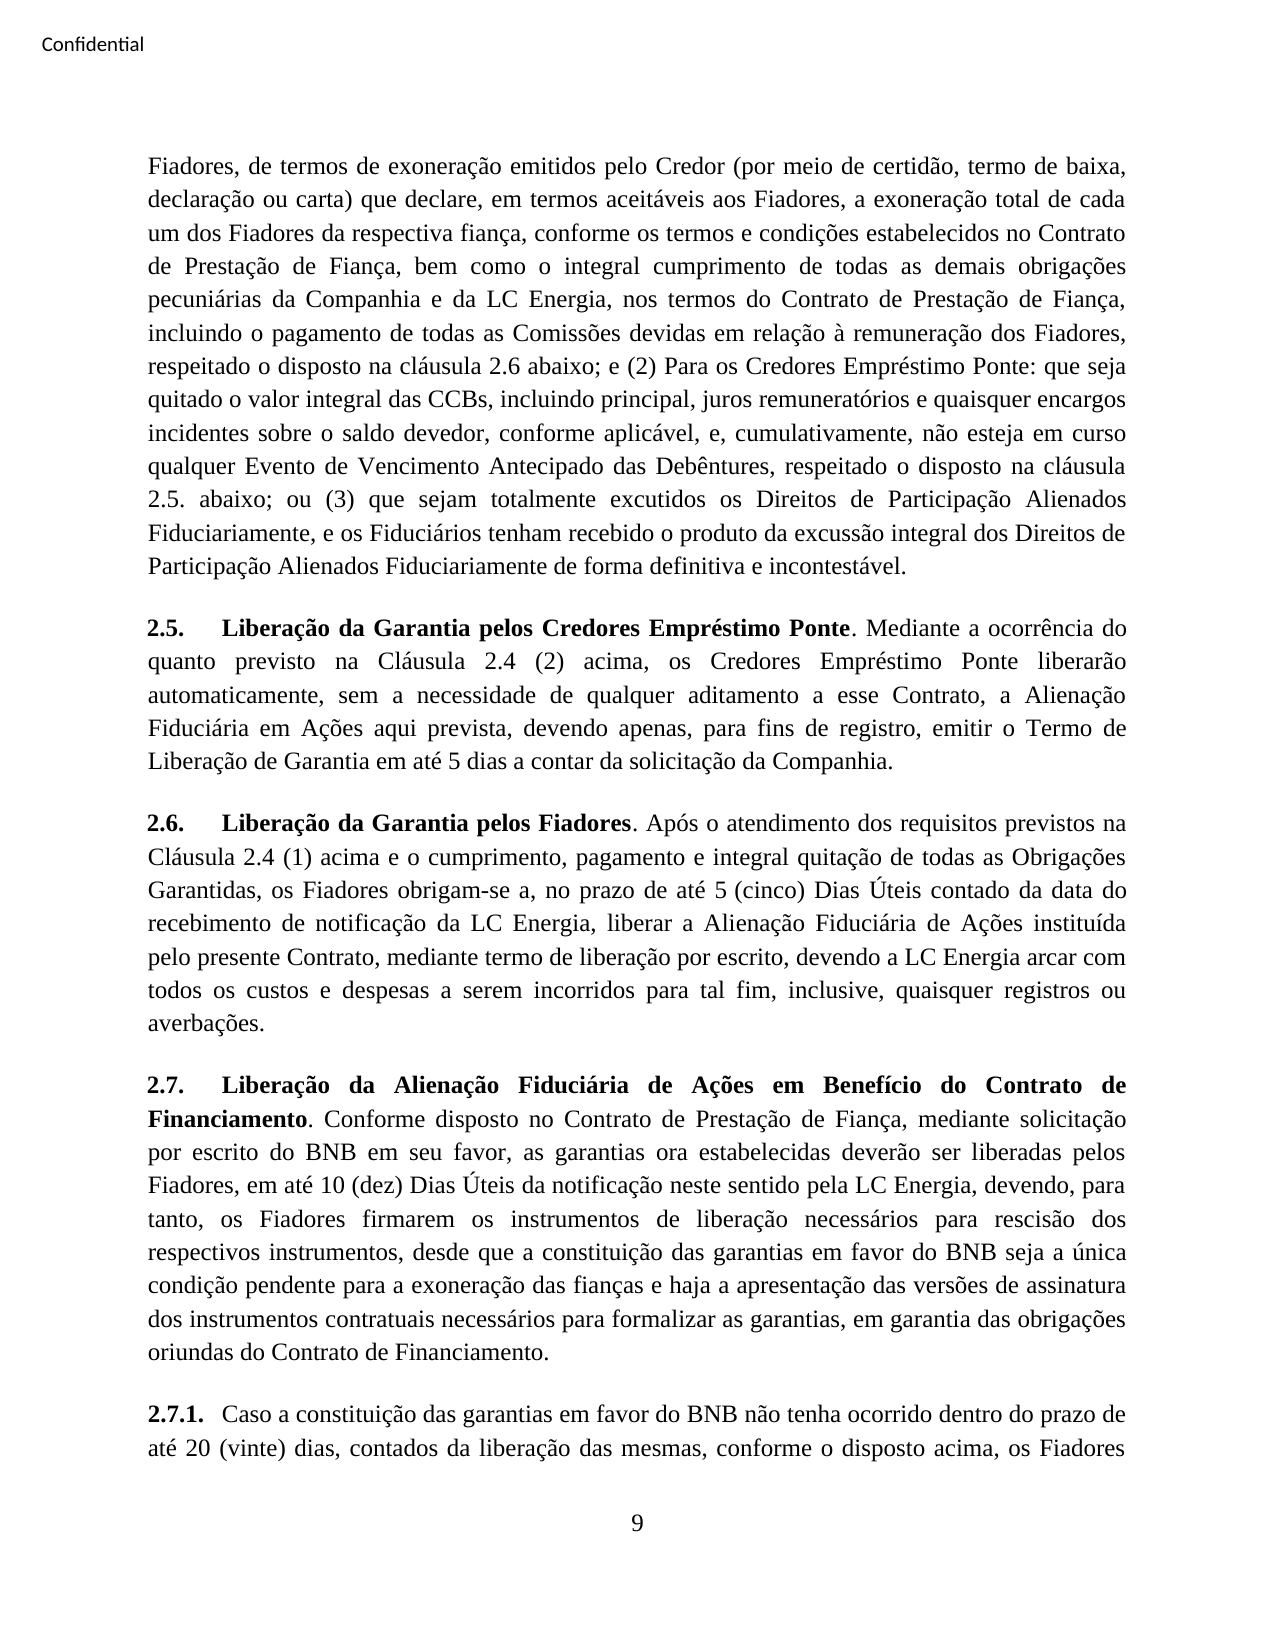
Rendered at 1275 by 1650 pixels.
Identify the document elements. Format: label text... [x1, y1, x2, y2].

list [148, 1396, 1127, 1463]
list Liberação da Garantia pelos Credores Empréstimo Ponte. Mediante a ocorrência do quanto previsto na Cláusula 2.4 (2) acima, os Credores Empréstimo Ponte liberarão automaticamente, sem a necessidade de qualquer aditamento a esse Contrato, a Alienação Fiduciária em Ações aqui prevista, devendo apenas, para fins de registro, emitir o Termo de Liberação de Garantia em até 5 dias a contar da solicitação da Companhia. [147, 610, 1127, 776]
list Liberação da Garantia pelos Fiadores. Após o atendimento dos requisitos previstos na Cláusula 2.4 (1) acima e o cumprimento, pagamento e integral quitação de todas as Obrigações Garantidas, os Fiadores obrigam-se a, no prazo de até 5 (cinco) Dias Úteis contado da data do recebimento de notificação da LC Energia, liberar a Alienação Fiduciária de Ações instituída pelo presente Contrato, mediante termo de liberação por escrito, devendo a LC Energia arcar com todos os custos e despesas a serem incorridos para tal fim, inclusive, quaisquer registros ou averbações. [147, 805, 1127, 1038]
list Liberação da Alienação Fiduciária de Ações em Benefício do Contrato de Financiamento. Conforme disposto no Contrato de Prestação de Fiança, mediante solicitação por escrito do BNB em seu favor, as garantias ora estabelecidas deverão ser liberadas pelos Fiadores, em até 10 (dez) Dias Úteis da notificação neste sentido pela LC Energia, devendo, para tanto, os Fiadores firmarem os instrumentos de liberação necessários para rescisão dos respectivos instrumentos, desde que a constituição das garantias em favor do BNB seja a única condição pendente para a exoneração das fianças e haja a apresentação das versões de assinatura dos instrumentos contratuais necessários para formalizar as garantias, em garantia das obrigações oriundas do Contrato de Financiamento. [147, 1067, 1127, 1367]
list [147, 148, 1127, 581]
